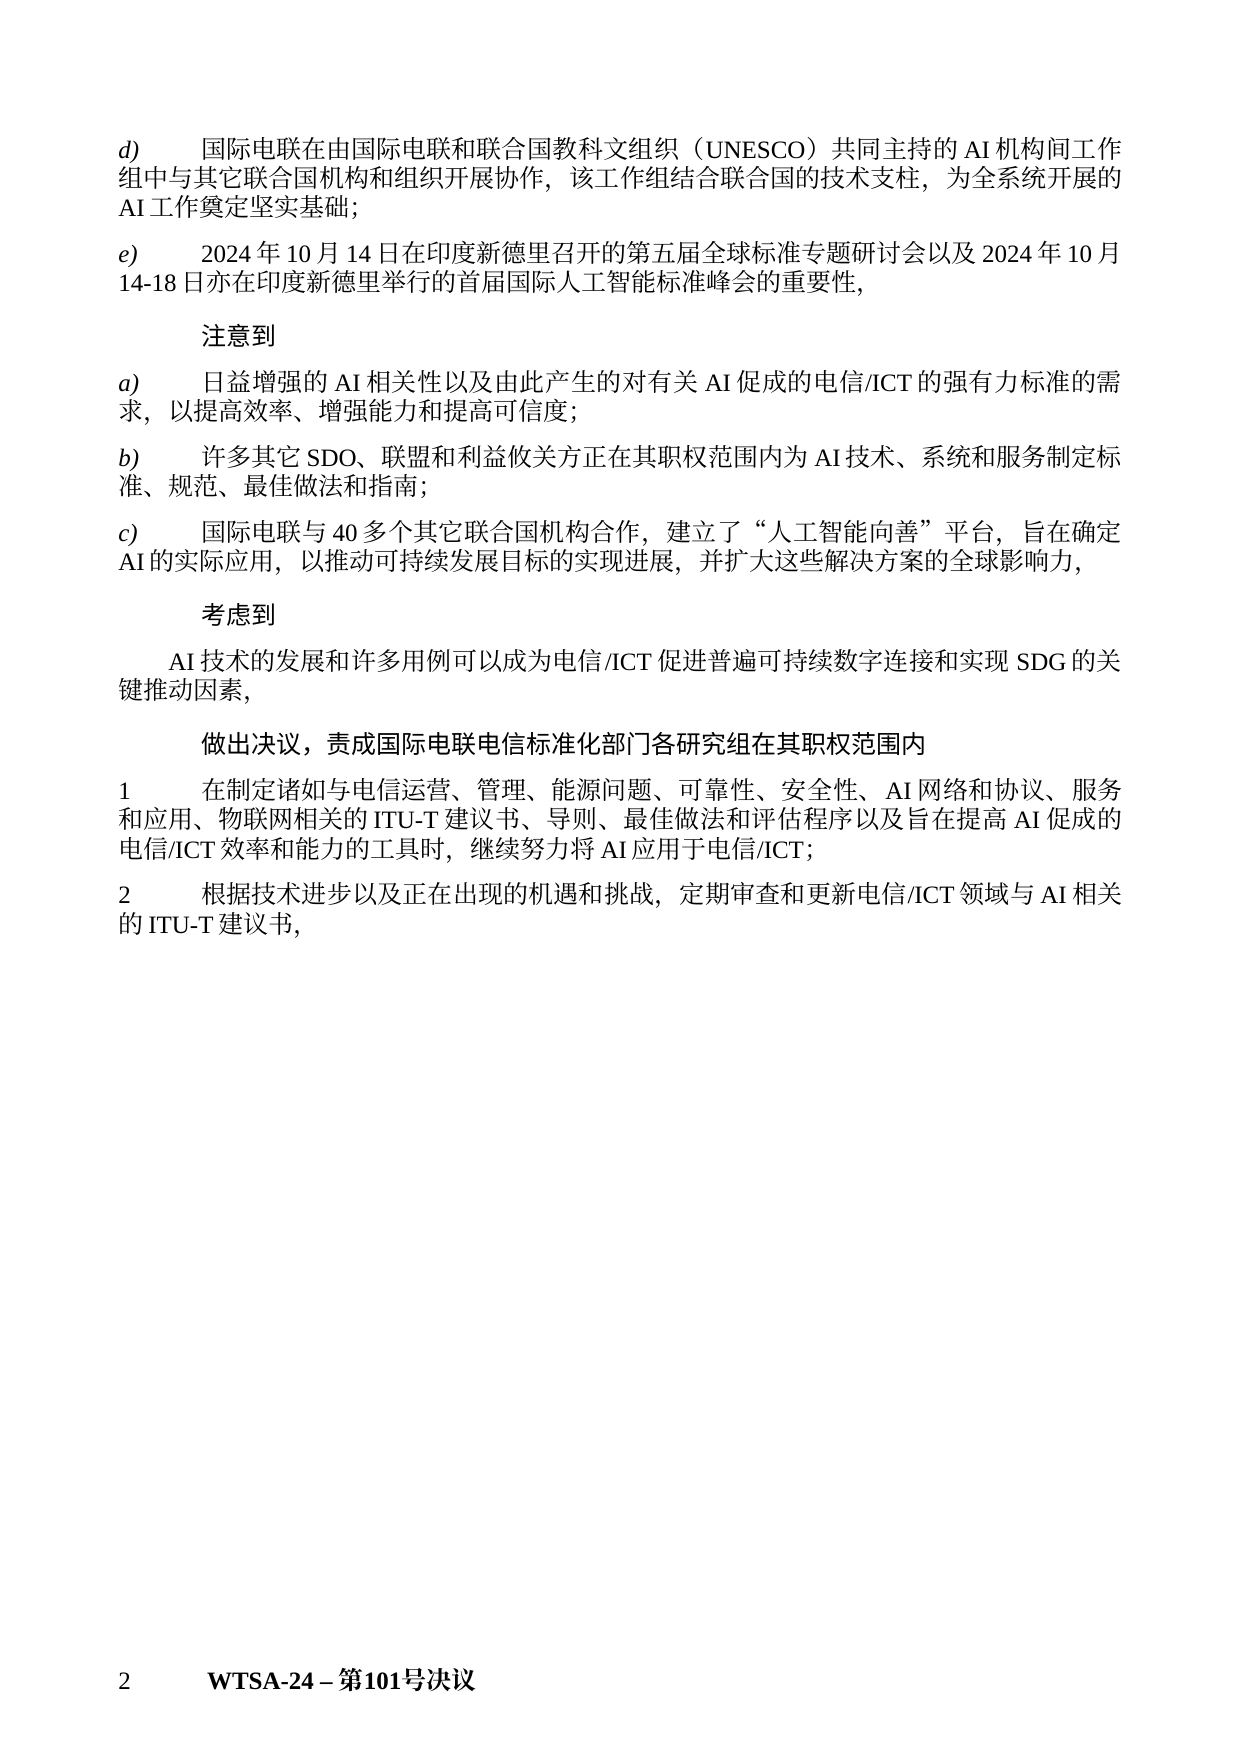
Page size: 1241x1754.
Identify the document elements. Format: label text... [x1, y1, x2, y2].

text c) 国际电联与40多个其它联合国机构合作，建立了“人工智能向善”平台，旨在确定AI的实际应用，以推动可持续发展目标的实现进展，并扩大这些解决方案的全球影响力， [118, 518, 1122, 576]
text d) 国际电联在由国际电联和联合国教科文组织（UNESCO）共同主持的AI机构间工作组中与其它联合国机构和组织开展协作，该工作组结合联合国的技术支柱，为全系统开展的AI工作奠定坚实基础； [118, 135, 1122, 222]
text AI技术的发展和许多用例可以成为电信/ICT促进普遍可持续数字连接和实现SDG的关键推动因素， [118, 647, 1122, 706]
text b) 许多其它SDO、联盟和利益攸关方正在其职权范围内为AI技术、系统和服务制定标准、规范、最佳做法和指南； [118, 443, 1122, 501]
text 2 根据技术进步以及正在出现的机遇和挑战，定期审查和更新电信/ICT领域与AI相关的ITU-T建议书， [118, 881, 1122, 939]
text a) 日益增强的AI相关性以及由此产生的对有关AI促成的电信/ICT的强有力标准的需求，以提高效率、增强能力和提高可信度； [118, 368, 1122, 426]
text 注意到 [201, 322, 1122, 351]
text 做出决议，责成国际电联电信标准化部门各研究组在其职权范围内 [201, 731, 1122, 760]
text 考虑到 [201, 601, 1122, 631]
text 1 在制定诸如与电信运营、管理、能源问题、可靠性、安全性、AI网络和协议、服务和应用、物联网相关的ITU-T建议书、导则、最佳做法和评估程序以及旨在提高AI促成的电信/ICT效率和能力的工具时，继续努力将AI应用于电信/ICT； [118, 776, 1122, 864]
text e) 2024年10月14日在印度新德里召开的第五届全球标准专题研讨会以及2024年10月14-18日亦在印度新德里举行的首届国际人工智能标准峰会的重要性， [118, 239, 1122, 297]
